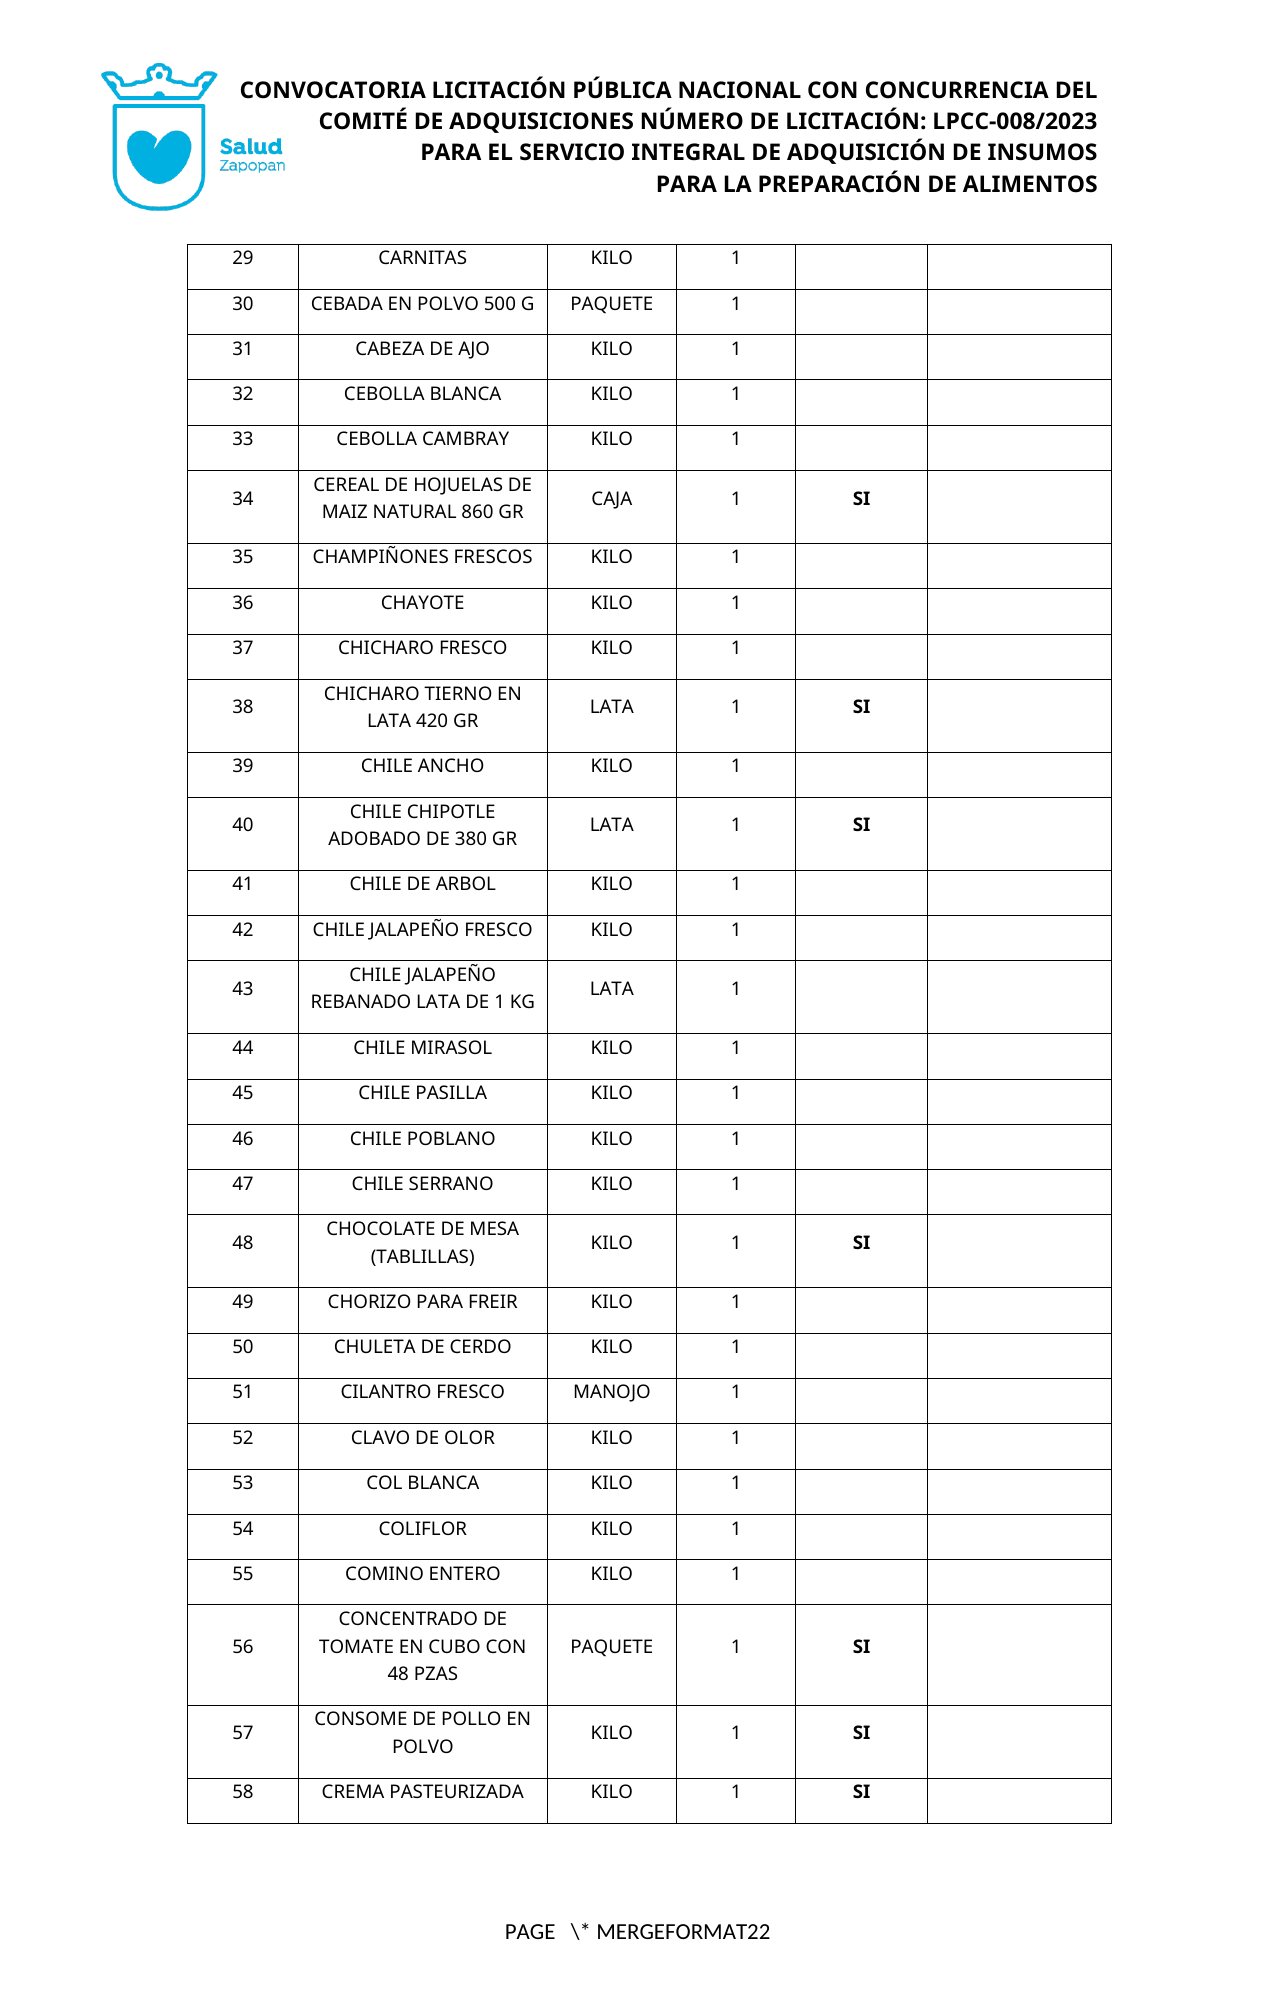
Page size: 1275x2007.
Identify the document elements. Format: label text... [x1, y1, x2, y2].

table_cell 39 [188, 753, 298, 797]
table_cell [796, 753, 927, 797]
table_cell [796, 916, 927, 960]
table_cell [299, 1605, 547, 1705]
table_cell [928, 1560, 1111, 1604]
table_cell 1 [677, 1125, 795, 1169]
table_cell [928, 335, 1111, 379]
table_cell LATA [548, 961, 676, 1033]
table_cell [928, 680, 1111, 752]
table_cell 45 [188, 1080, 298, 1124]
table_cell KILO [548, 753, 676, 797]
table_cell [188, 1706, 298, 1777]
table_cell 1 [677, 798, 795, 870]
table_cell [928, 426, 1111, 470]
table_cell KILO [548, 635, 676, 679]
table_cell 1 [677, 335, 795, 379]
table_cell [796, 1080, 927, 1124]
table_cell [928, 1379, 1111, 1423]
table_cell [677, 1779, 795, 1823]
table_cell 1 [677, 544, 795, 588]
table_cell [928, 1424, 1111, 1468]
table_cell [796, 1125, 927, 1169]
table_cell KILO [548, 1034, 676, 1078]
table_cell 37 [188, 635, 298, 679]
table_cell CHILE JALAPEÑO REBANADO LATA DE 1 KG [299, 961, 547, 1033]
table_cell KILO [548, 1170, 676, 1214]
table_cell [928, 635, 1111, 679]
table_cell 1 [677, 916, 795, 960]
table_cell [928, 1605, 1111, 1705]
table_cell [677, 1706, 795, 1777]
table_cell [928, 1215, 1111, 1287]
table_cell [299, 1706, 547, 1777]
table_cell [928, 961, 1111, 1033]
picture [97, 63, 290, 220]
table_cell [796, 544, 927, 588]
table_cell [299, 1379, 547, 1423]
table_cell [796, 961, 927, 1033]
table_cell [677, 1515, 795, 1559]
table_cell CEBOLLA BLANCA [299, 380, 547, 425]
table_cell [796, 245, 927, 289]
table_cell [796, 426, 927, 470]
table_cell 1 [677, 635, 795, 679]
table_cell 51 [188, 1379, 298, 1423]
table_cell 1 [677, 290, 795, 334]
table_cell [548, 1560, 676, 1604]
table_cell CEBOLLA CAMBRAY [299, 426, 547, 470]
table_cell CHILE MIRASOL [299, 1034, 547, 1078]
table_cell CHILE ANCHO [299, 753, 547, 797]
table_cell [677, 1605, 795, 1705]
table_cell 1 [677, 871, 795, 915]
table_cell 1 [677, 245, 795, 289]
table_cell 42 [188, 916, 298, 960]
table_cell [928, 1080, 1111, 1124]
table_cell [796, 380, 927, 425]
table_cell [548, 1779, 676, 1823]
table_cell 1 [677, 680, 795, 752]
table_cell 1 [677, 380, 795, 425]
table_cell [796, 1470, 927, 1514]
table_cell 38 [188, 680, 298, 752]
table_cell [796, 871, 927, 915]
table_cell 1 [677, 589, 795, 633]
table_cell CHILE JALAPEÑO FRESCO [299, 916, 547, 960]
table_cell [928, 1125, 1111, 1169]
table_cell KILO [548, 1288, 676, 1332]
table_cell 31 [188, 335, 298, 379]
table_cell CHILE PASILLA [299, 1080, 547, 1124]
table_cell 48 [188, 1215, 298, 1287]
table_cell 43 [188, 961, 298, 1033]
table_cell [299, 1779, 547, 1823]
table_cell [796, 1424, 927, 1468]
table_cell CHORIZO PARA FREIR [299, 1288, 547, 1332]
table_cell CHILE CHIPOTLE ADOBADO DE 380 GR [299, 798, 547, 870]
table_cell [796, 1288, 927, 1332]
table_cell 46 [188, 1125, 298, 1169]
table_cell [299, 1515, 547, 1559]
table_cell 1 [677, 471, 795, 543]
table_cell CEREAL DE HOJUELAS DE MAIZ NATURAL 860 GR [299, 471, 547, 543]
table_cell 1 [677, 1215, 795, 1287]
table_cell [796, 589, 927, 633]
table_cell KILO [548, 544, 676, 588]
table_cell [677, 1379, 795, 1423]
table_cell [928, 1034, 1111, 1078]
table_cell 1 [677, 961, 795, 1033]
table_cell 1 [677, 1334, 795, 1378]
table_cell [796, 1334, 927, 1378]
table_cell CHICHARO TIERNO EN LATA 420 GR [299, 680, 547, 752]
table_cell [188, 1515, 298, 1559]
table_cell [928, 245, 1111, 289]
table_cell [928, 290, 1111, 334]
table_cell [796, 1034, 927, 1078]
table_cell 47 [188, 1170, 298, 1214]
table_cell [796, 635, 927, 679]
table_cell [928, 589, 1111, 633]
table_cell 35 [188, 544, 298, 588]
table_cell 32 [188, 380, 298, 425]
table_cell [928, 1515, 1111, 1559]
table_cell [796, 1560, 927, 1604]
table_cell CHILE DE ARBOL [299, 871, 547, 915]
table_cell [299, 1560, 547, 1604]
table_cell KILO [548, 245, 676, 289]
table_cell [928, 798, 1111, 870]
picture [108, 67, 211, 95]
table_cell CHILE SERRANO [299, 1170, 547, 1214]
table_cell 30 [188, 290, 298, 334]
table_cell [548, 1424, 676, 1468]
table_cell CHILE POBLANO [299, 1125, 547, 1169]
table_cell KILO [548, 426, 676, 470]
table_cell SI [796, 798, 927, 870]
table_cell 33 [188, 426, 298, 470]
table_cell SI [796, 471, 927, 543]
table_cell [796, 1170, 927, 1214]
table_cell CHICHARO FRESCO [299, 635, 547, 679]
table_cell 49 [188, 1288, 298, 1332]
table_cell KILO [548, 1125, 676, 1169]
table_cell KILO [548, 916, 676, 960]
table_cell CHULETA DE CERDO [299, 1334, 547, 1378]
table_cell CHAMPIÑONES FRESCOS [299, 544, 547, 588]
table_cell CAJA [548, 471, 676, 543]
table_cell CABEZA DE AJO [299, 335, 547, 379]
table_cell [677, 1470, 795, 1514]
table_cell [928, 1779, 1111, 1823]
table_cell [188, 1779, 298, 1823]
table_cell [928, 753, 1111, 797]
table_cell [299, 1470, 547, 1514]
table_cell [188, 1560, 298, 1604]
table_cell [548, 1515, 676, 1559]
table_cell [928, 916, 1111, 960]
table_cell KILO [548, 1334, 676, 1378]
table_cell CARNITAS [299, 245, 547, 289]
table_cell [928, 1170, 1111, 1214]
table_cell KILO [548, 589, 676, 633]
table_cell [928, 380, 1111, 425]
table_cell 1 [677, 1034, 795, 1078]
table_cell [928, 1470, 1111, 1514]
table_cell PAQUETE [548, 290, 676, 334]
table_cell [928, 1288, 1111, 1332]
table_cell [796, 335, 927, 379]
table_cell KILO [548, 871, 676, 915]
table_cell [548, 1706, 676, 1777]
table_cell [928, 1334, 1111, 1378]
table_cell CHOCOLATE DE MESA (TABLILLAS) [299, 1215, 547, 1287]
table_cell 44 [188, 1034, 298, 1078]
table_cell 1 [677, 1288, 795, 1332]
table_cell [928, 544, 1111, 588]
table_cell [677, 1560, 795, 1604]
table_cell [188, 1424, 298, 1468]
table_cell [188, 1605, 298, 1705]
table_cell CHAYOTE [299, 589, 547, 633]
table_cell [928, 871, 1111, 915]
table_cell KILO [548, 380, 676, 425]
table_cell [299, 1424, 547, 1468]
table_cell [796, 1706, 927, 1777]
table_cell LATA [548, 798, 676, 870]
table_cell SI [796, 680, 927, 752]
table_cell [796, 290, 927, 334]
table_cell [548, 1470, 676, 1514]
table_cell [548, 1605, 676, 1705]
table_cell LATA [548, 680, 676, 752]
table_cell 40 [188, 798, 298, 870]
table_cell [928, 471, 1111, 543]
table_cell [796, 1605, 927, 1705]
table_cell 34 [188, 471, 298, 543]
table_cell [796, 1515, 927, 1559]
table_cell 1 [677, 1080, 795, 1124]
table_cell 1 [677, 1170, 795, 1214]
table_cell KILO [548, 1080, 676, 1124]
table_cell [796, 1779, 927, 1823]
table_cell SI [796, 1215, 927, 1287]
table_cell 41 [188, 871, 298, 915]
table_cell 29 [188, 245, 298, 289]
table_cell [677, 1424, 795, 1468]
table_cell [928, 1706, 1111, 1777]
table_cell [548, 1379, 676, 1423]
table_cell 1 [677, 426, 795, 470]
table_cell 50 [188, 1334, 298, 1378]
table_cell 1 [677, 753, 795, 797]
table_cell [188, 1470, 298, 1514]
table_cell 36 [188, 589, 298, 633]
table_cell KILO [548, 335, 676, 379]
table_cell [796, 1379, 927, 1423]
table_cell CEBADA EN POLVO 500 G [299, 290, 547, 334]
table_cell KILO [548, 1215, 676, 1287]
